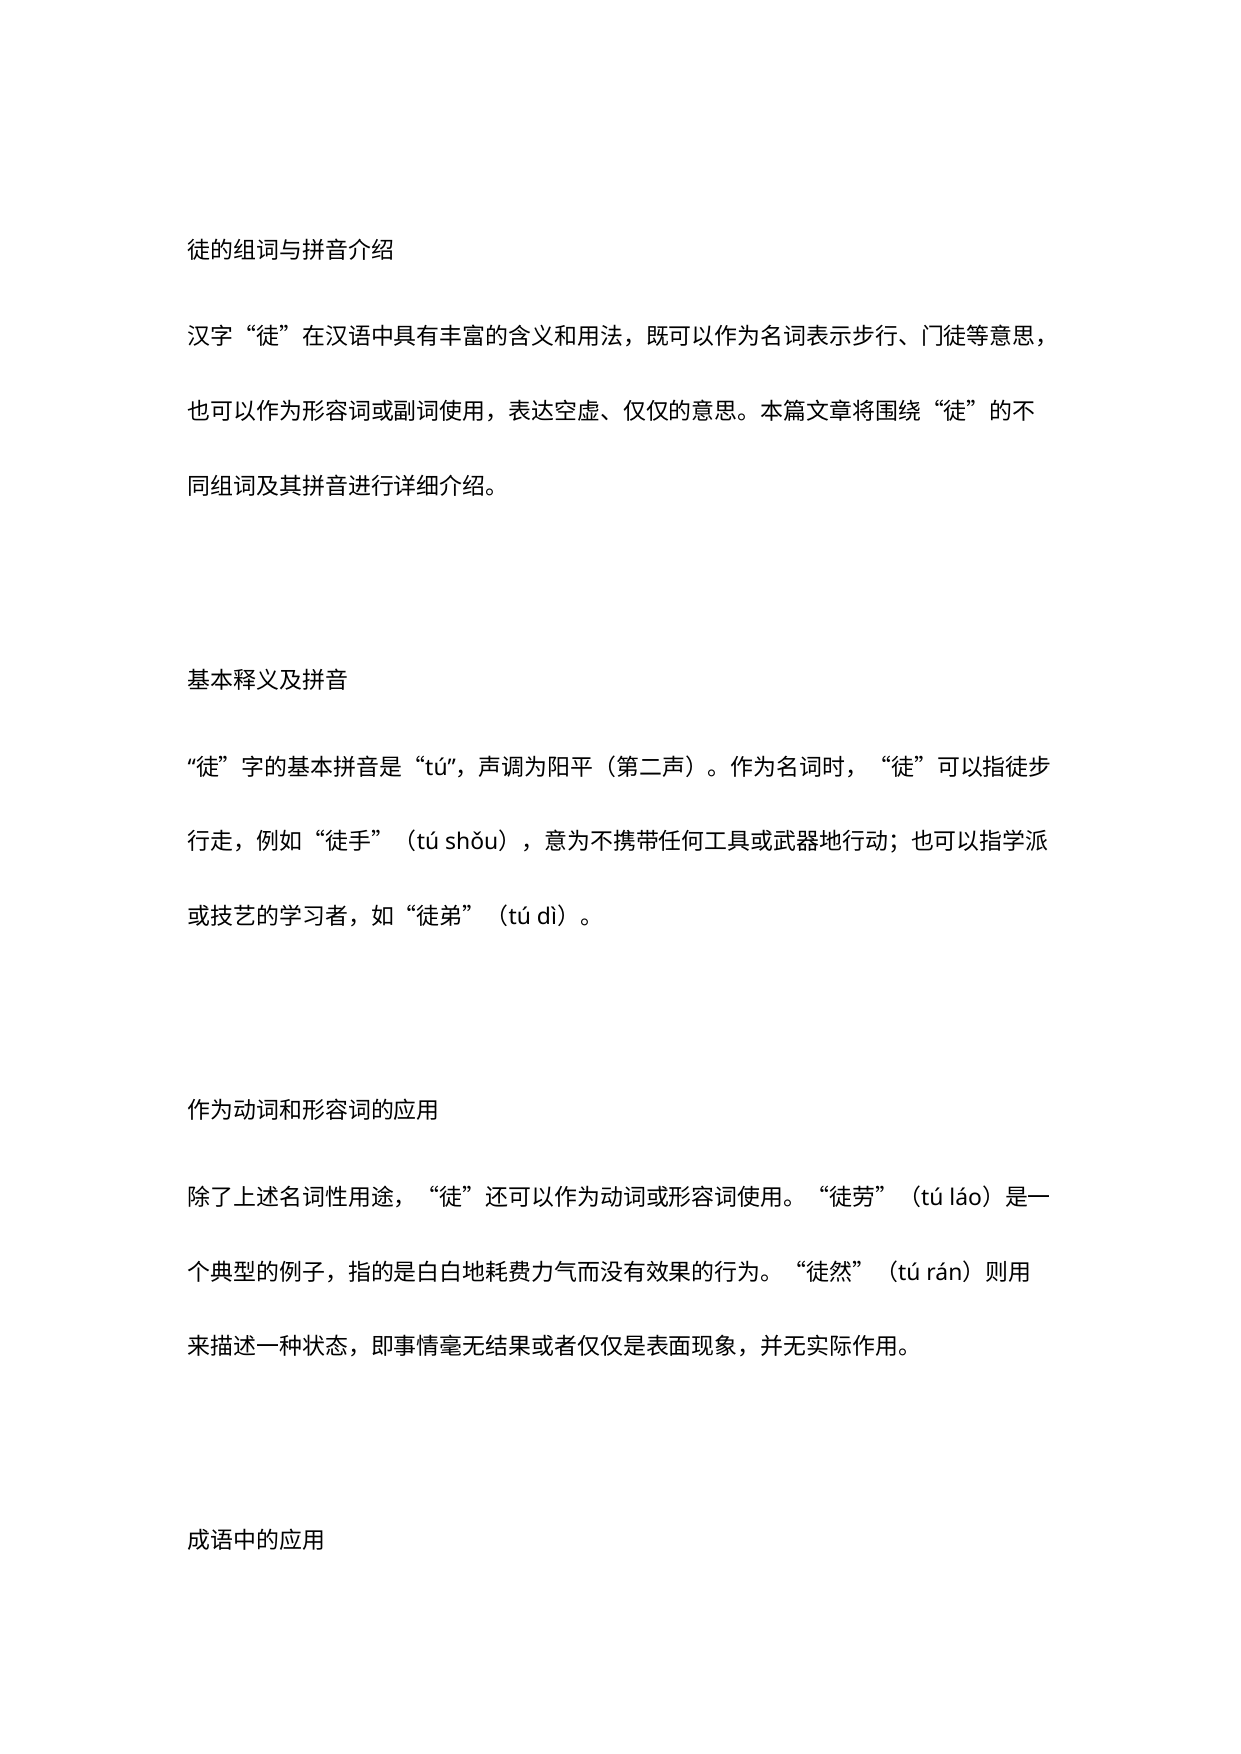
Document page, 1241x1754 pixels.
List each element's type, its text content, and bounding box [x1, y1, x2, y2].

text 除了上述名词性用途，“徒”还可以作为动词或形容词使用。“徒劳”（tú láo）是一个典型的例子，指的是白白地耗费力气而没有效果的行为。“徒然”（tú rán）则用来描述一种状态，即事情毫无结果或者仅仅是表面现象，并无实际作用。 [187, 1163, 1053, 1377]
text 基本释义及拼音 [187, 646, 1053, 711]
text 成语中的应用 [187, 1507, 1053, 1572]
text 徒的组词与拼音介绍 [187, 216, 1053, 281]
text 作为动词和形容词的应用 [187, 1076, 1053, 1141]
text “徒”字的基本拼音是“tú”，声调为阳平（第二声）。作为名词时，“徒”可以指徒步行走，例如“徒手”（tú shǒu），意为不携带任何工具或武器地行动；也可以指学派或技艺的学习者，如“徒弟”（tú dì）。 [187, 733, 1053, 947]
text 汉字“徒”在汉语中具有丰富的含义和用法，既可以作为名词表示步行、门徒等意思，也可以作为形容词或副词使用，表达空虚、仅仅的意思。本篇文章将围绕“徒”的不同组词及其拼音进行详细介绍。 [187, 302, 1053, 517]
